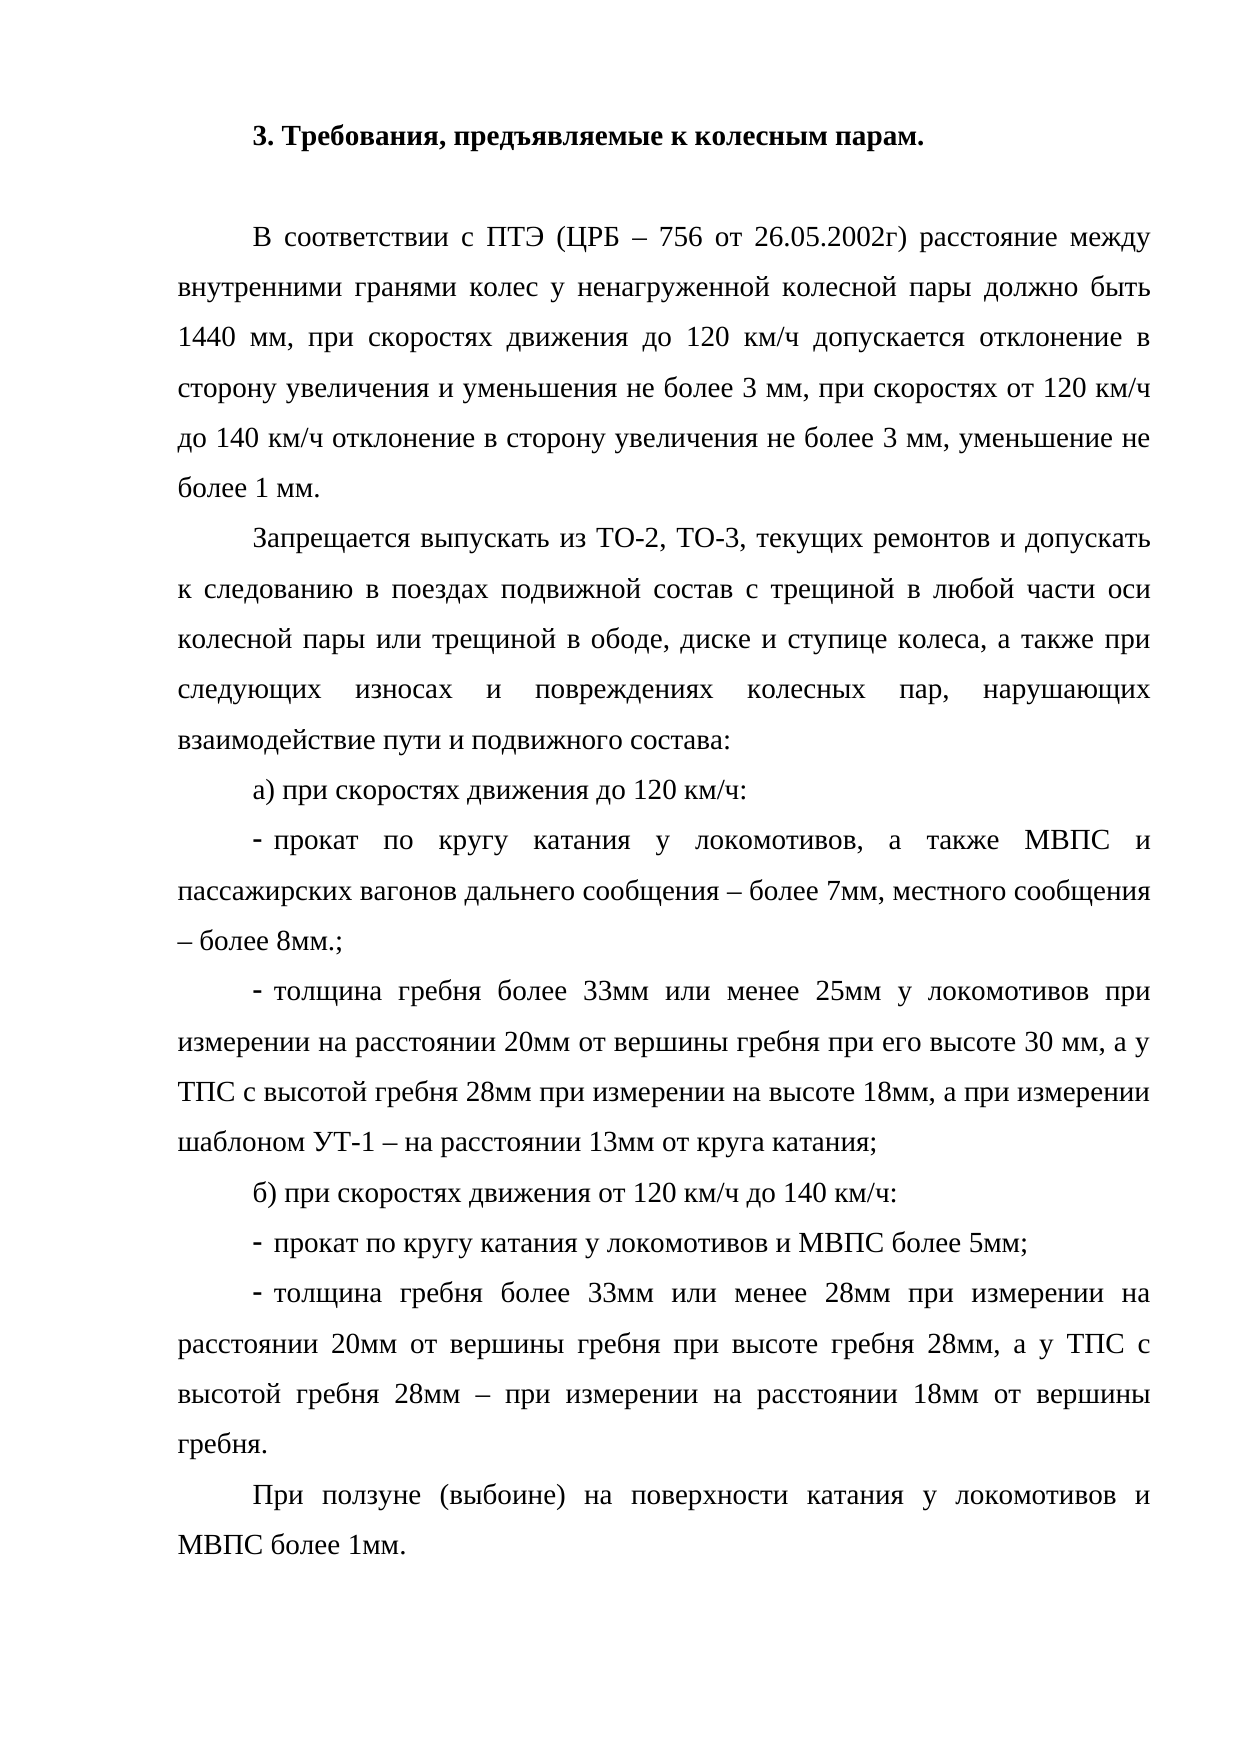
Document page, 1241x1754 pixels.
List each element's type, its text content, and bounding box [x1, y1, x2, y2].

text Запрещается выпускать из ТО-2, ТО-3, текущих ремонтов и допускать к следованию в поездах подвижной состав с трещиной в любой части оси колесной пары или трещиной в ободе, диске и ступице колеса, а также при следующих износах и повреждениях колесных пар, нарушающих взаимодействие пути и подвижного состава: [177, 521, 1152, 755]
text б) при скоростях движения от 120 км/ч до 140 км/ч: [177, 1175, 1152, 1208]
list прокат по кругу катания у локомотивов, а также МВПС и пассажирских вагонов дальнего сообщения – более 7мм, местного сообщения – более 8мм.; [177, 822, 1152, 957]
text 3. Требования, предъявляемые к колесным парам. [177, 118, 1152, 152]
list толщина гребня более 33мм или менее 25мм у локомотивов при измерении на расстоянии 20мм от вершины гребня при его высоте 30 мм, а у ТПС с высотой гребня 28мм при измерении на высоте 18мм, а при измерении шаблоном УТ-1 – на расстоянии 13мм от круга катания; [177, 973, 1152, 1158]
text а) при скоростях движения до 120 км/ч: [177, 772, 1152, 806]
list толщина гребня более 33мм или менее 28мм при измерении на расстоянии 20мм от вершины гребня при высоте гребня 28мм, а у ТПС с высотой гребня 28мм – при измерении на расстоянии 18мм от вершины гребня. [177, 1276, 1152, 1460]
text В соответствии с ПТЭ (ЦРБ – 756 от 26.05.2002г) расстояние между внутренними гранями колес у ненагруженной колесной пары должно быть 1440 мм, при скоростях движения до 120 км/ч допускается отклонение в сторону увеличения и уменьшения не более 3 мм, при скоростях от 120 км/ч до 140 км/ч отклонение в сторону увеличения не более 3 мм, уменьшение не более 1 мм. [177, 219, 1152, 504]
text При ползуне (выбоине) на поверхности катания у локомотивов и МВПС более 1мм. [177, 1477, 1152, 1561]
list прокат по кругу катания у локомотивов и МВПС более 5мм; [177, 1225, 1152, 1259]
